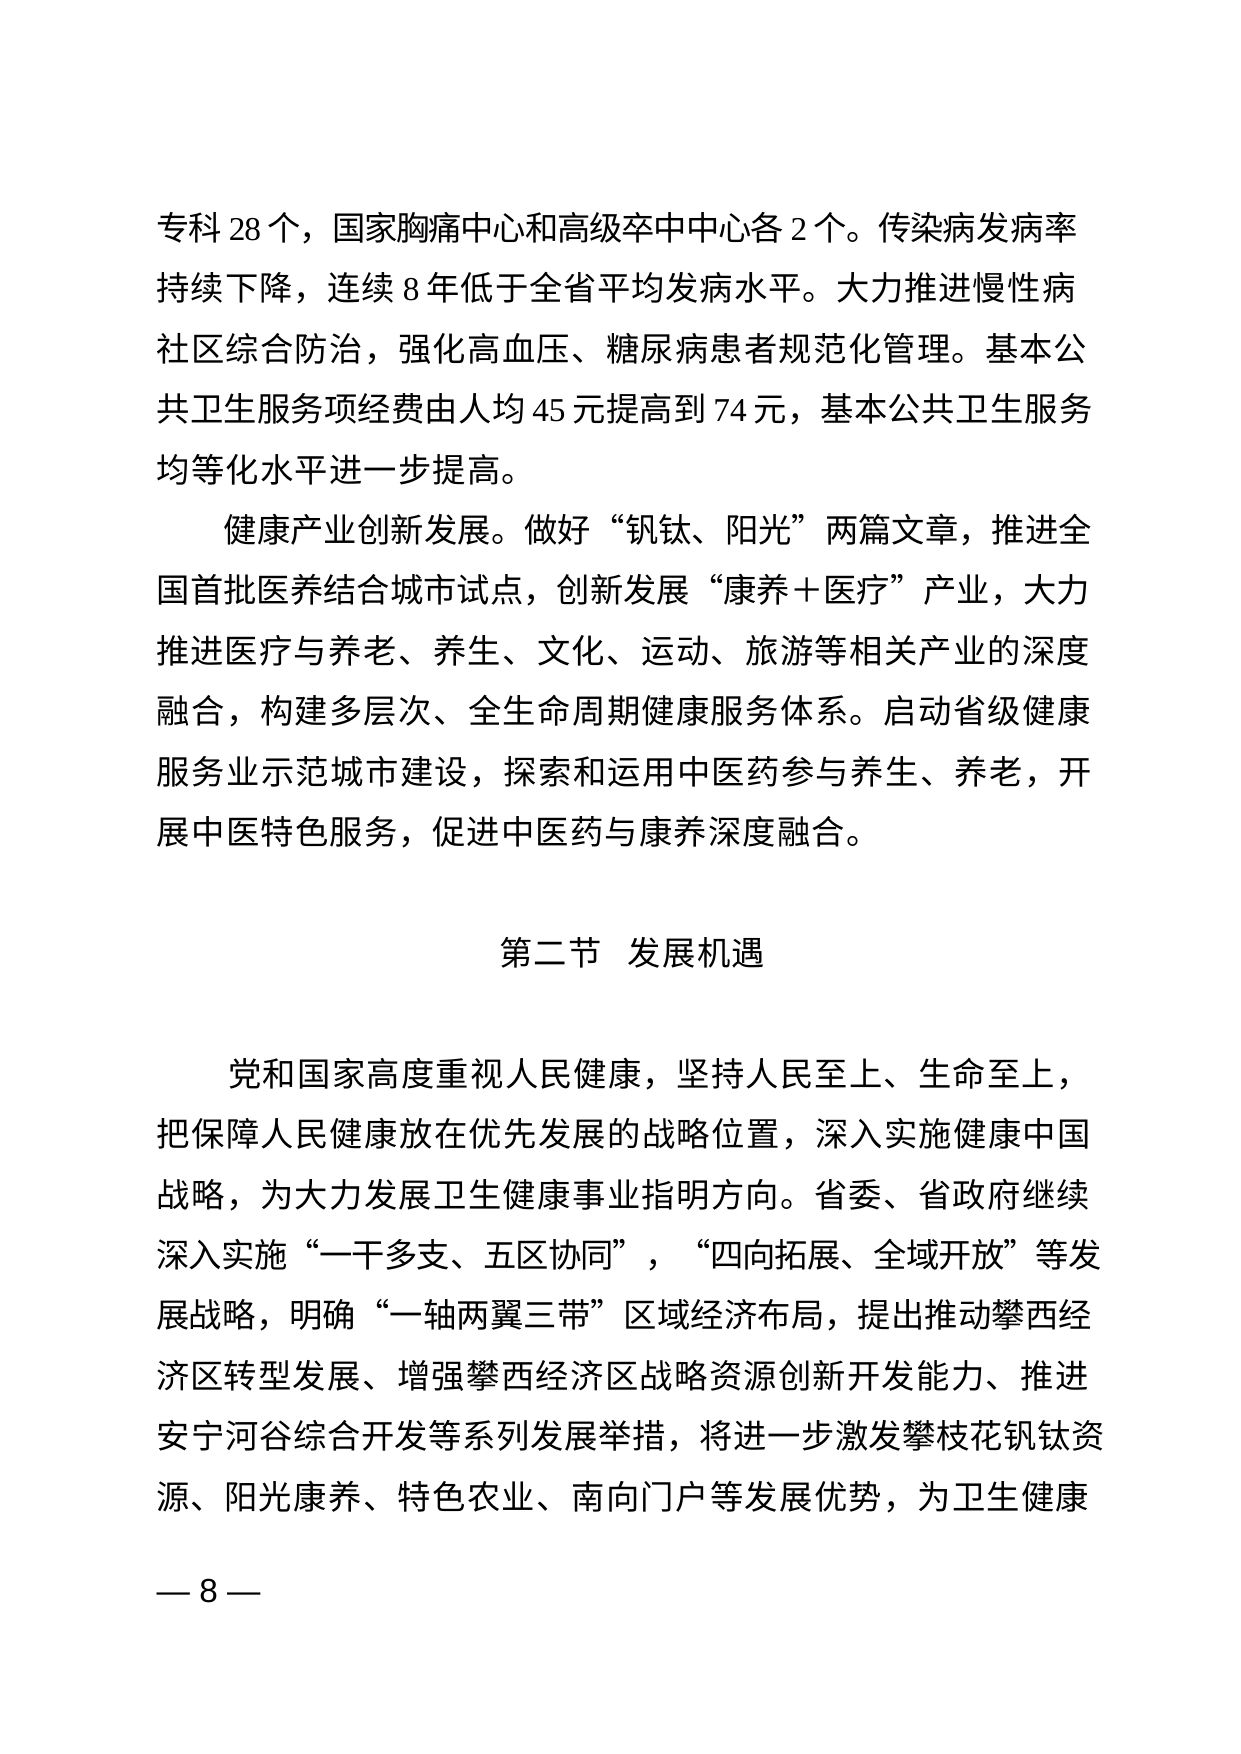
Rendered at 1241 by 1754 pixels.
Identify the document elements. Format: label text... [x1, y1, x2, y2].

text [156, 192, 1107, 494]
text 健康产业创新发展。做好“钒钛、阳光”两篇文章，推进全国首批医养结合城市试点，创新发展“康养＋医疗”产业，大力推进医疗与养老、养生、文化、运动、旅游等相关产业的深度融合，构建多层次、全生命周期健康服务体系。启动省级健康服务业示范城市建设，探索和运用中医药参与养生、养老，开展中医特色服务，促进中医药与康养深度融合。 [156, 494, 1107, 857]
text 第二节 发展机遇 [156, 917, 1107, 977]
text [156, 1038, 1107, 1521]
